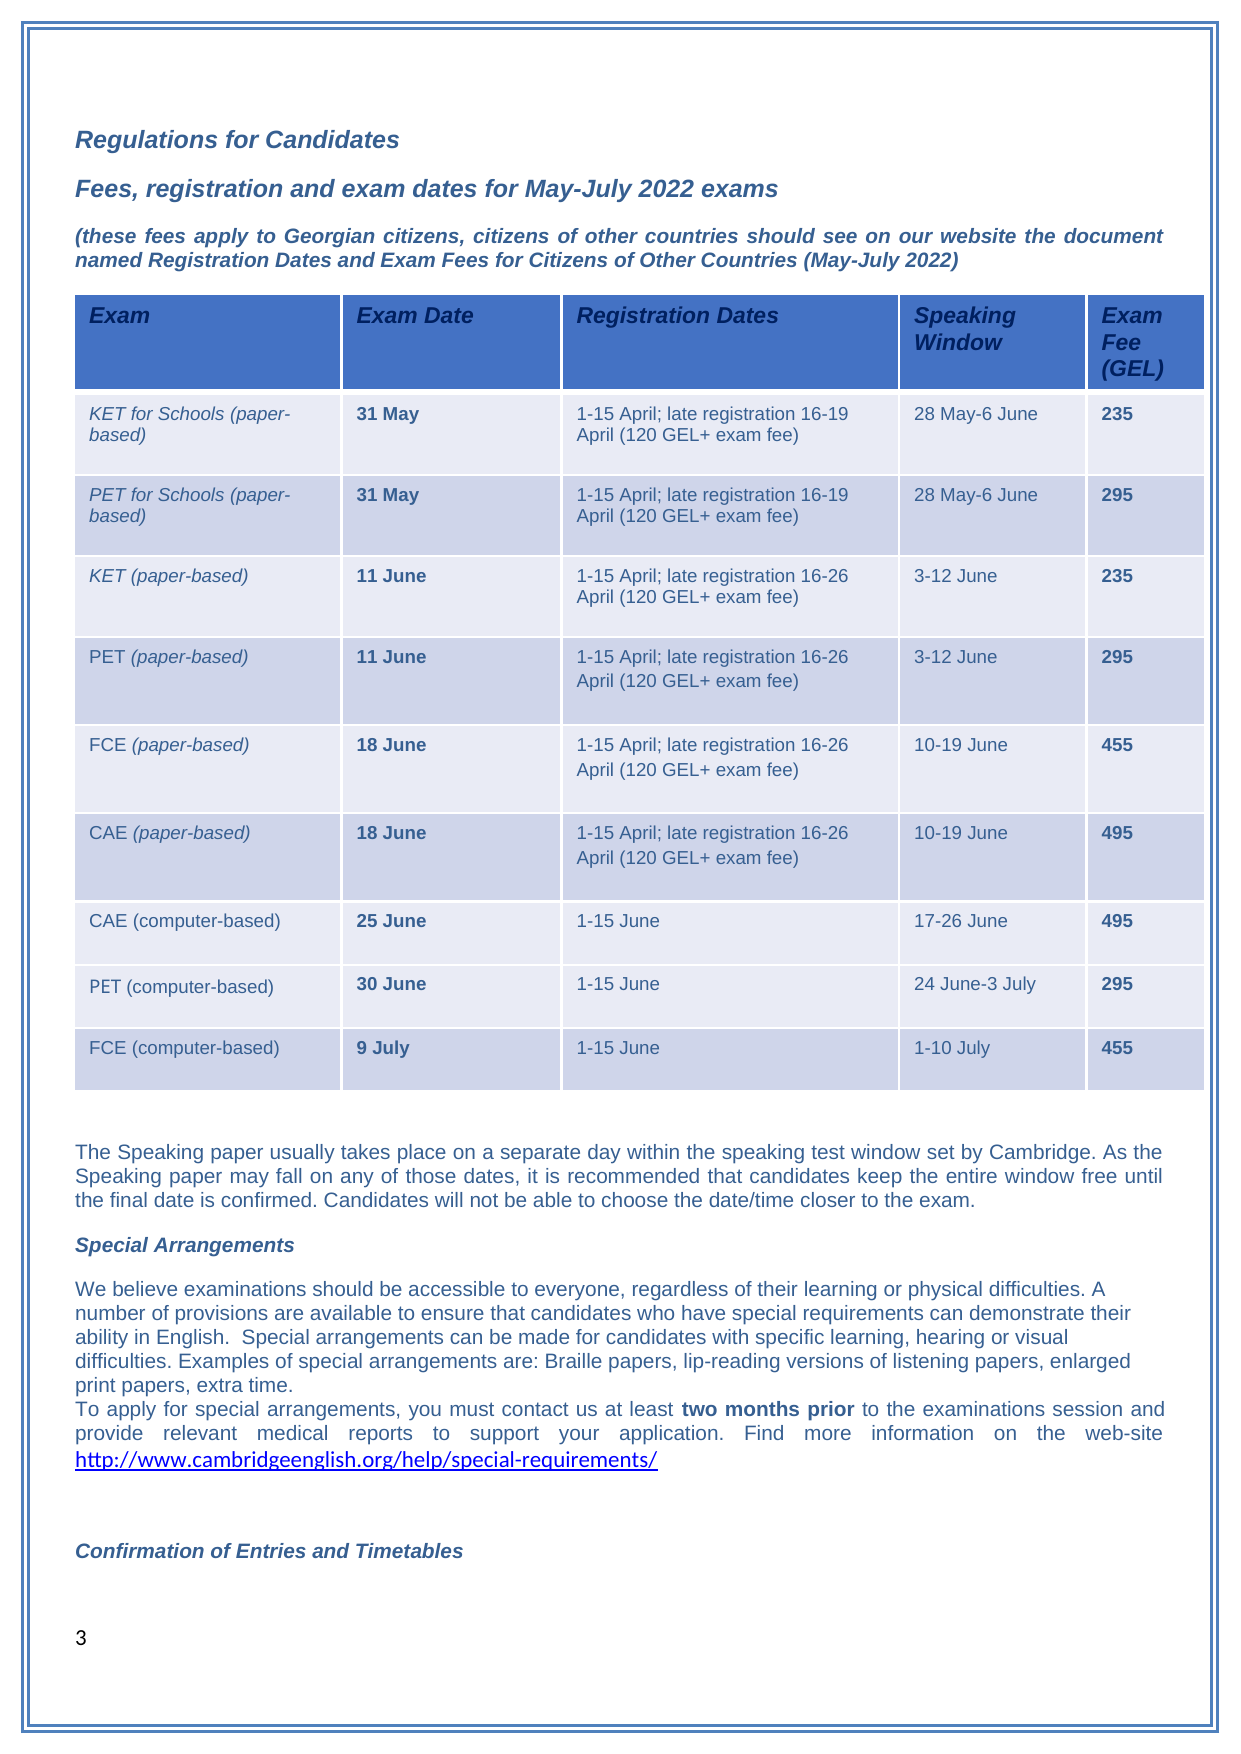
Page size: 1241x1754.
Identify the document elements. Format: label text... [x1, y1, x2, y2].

table_cell 1-15 April; late registration 16-26 April (120 GEL+ exam fee) [563, 814, 898, 900]
table_cell KET for Schools (paper-based) [75, 395, 340, 474]
table_cell 3-12 June [900, 638, 1085, 724]
table_cell 235 [1088, 557, 1204, 636]
table_cell 3-12 June [900, 557, 1085, 636]
table_cell 31 May [343, 476, 560, 555]
table_header Exam [75, 295, 340, 389]
table_cell 18 June [343, 726, 560, 812]
table_cell 11 June [343, 557, 560, 636]
table_cell PET for Schools (paper-based) [75, 476, 340, 555]
table_cell 18 June [343, 814, 560, 900]
table_header Exam Fee (GEL) [1088, 295, 1204, 389]
table_cell 1-15 June [563, 903, 898, 964]
text The Speaking paper usually takes place on a separate day within the speaking test window set by Cambridge. As the Speaking paper may fall on any of those dates, it is recommended that candidates keep the entire window free until the final date is confirmed. Candidates will not be able to choose the date/time closer to the exam. [75, 1140, 1165, 1212]
table_cell 295 [1088, 476, 1204, 555]
table_cell KET (paper-based) [75, 557, 340, 636]
table_cell 295 [1088, 966, 1204, 1027]
table_cell PET (computer-based) [75, 966, 340, 1027]
table_cell 495 [1088, 814, 1204, 900]
table_cell 1-10 July [900, 1029, 1085, 1090]
table_cell 1-15 June [563, 1029, 898, 1090]
table_cell CAE (paper-based) [75, 814, 340, 900]
text (these fees apply to Georgian citizens, citizens of other countries should see on our website the document named Registration Dates and Exam Fees for Citizens of Other Countries (May-July 2022) [75, 224, 1165, 272]
table_header Exam Date [343, 295, 560, 389]
text We believe examinations should be accessible to everyone, regardless of their learning or physical difficulties. A number of provisions are available to ensure that candidates who have special requirements can demonstrate their ability in English. Special arrangements can be made for candidates with specific learning, hearing or visual difficulties. Examples of special arrangements are: Braille papers, lip-reading versions of listening papers, enlarged print papers, extra time. [75, 1277, 1165, 1397]
table_cell 455 [1088, 726, 1204, 812]
table_cell 30 June [343, 966, 560, 1027]
text To apply for special arrangements, you must contact us at least two months prior to the examinations session and provide relevant medical reports to support your application. Find more information on the web-site http://www.cambridgeenglish.org/help/special-requirements/ [75, 1397, 1165, 1473]
table_cell 495 [1088, 903, 1204, 964]
table_cell 9 July [343, 1029, 560, 1090]
table_cell 24 June-3 July [900, 966, 1085, 1027]
table_cell 10-19 June [900, 726, 1085, 812]
table_cell 1-15 April; late registration 16-19 April (120 GEL+ exam fee) [563, 476, 898, 555]
table_cell 1-15 April; late registration 16-26 April (120 GEL+ exam fee) [563, 557, 898, 636]
table_cell 11 June [343, 638, 560, 724]
table_cell 17-26 June [900, 903, 1085, 964]
table_cell 1-15 June [563, 966, 898, 1027]
table_cell 1-15 April; late registration 16-26 April (120 GEL+ exam fee) [563, 726, 898, 812]
text Special Arrangements [75, 1232, 1165, 1256]
table_cell FCE (paper-based) [75, 726, 340, 812]
table_cell 295 [1088, 638, 1204, 724]
table_cell 25 June [343, 903, 560, 964]
table_cell PET (paper-based) [75, 638, 340, 724]
table_cell 1-15 April; late registration 16-26 April (120 GEL+ exam fee) [563, 638, 898, 724]
table_cell 28 May-6 June [900, 476, 1085, 555]
table_cell 235 [1088, 395, 1204, 474]
text Confirmation of Entries and Timetables [75, 1538, 1165, 1562]
table_cell CAE (computer-based) [75, 903, 340, 964]
table_cell 455 [1088, 1029, 1204, 1090]
table_cell FCE (computer-based) [75, 1029, 340, 1090]
table_cell 28 May-6 June [900, 395, 1085, 474]
table_header Speaking Window [900, 295, 1085, 389]
table_cell 10-19 June [900, 814, 1085, 900]
text Fees, registration and exam dates for May-July 2022 exams [75, 174, 1165, 203]
table_header Registration Dates [563, 295, 898, 389]
table_cell 31 May [343, 395, 560, 474]
text Regulations for Candidates [75, 124, 1165, 153]
table_cell 1-15 April; late registration 16-19 April (120 GEL+ exam fee) [563, 395, 898, 474]
